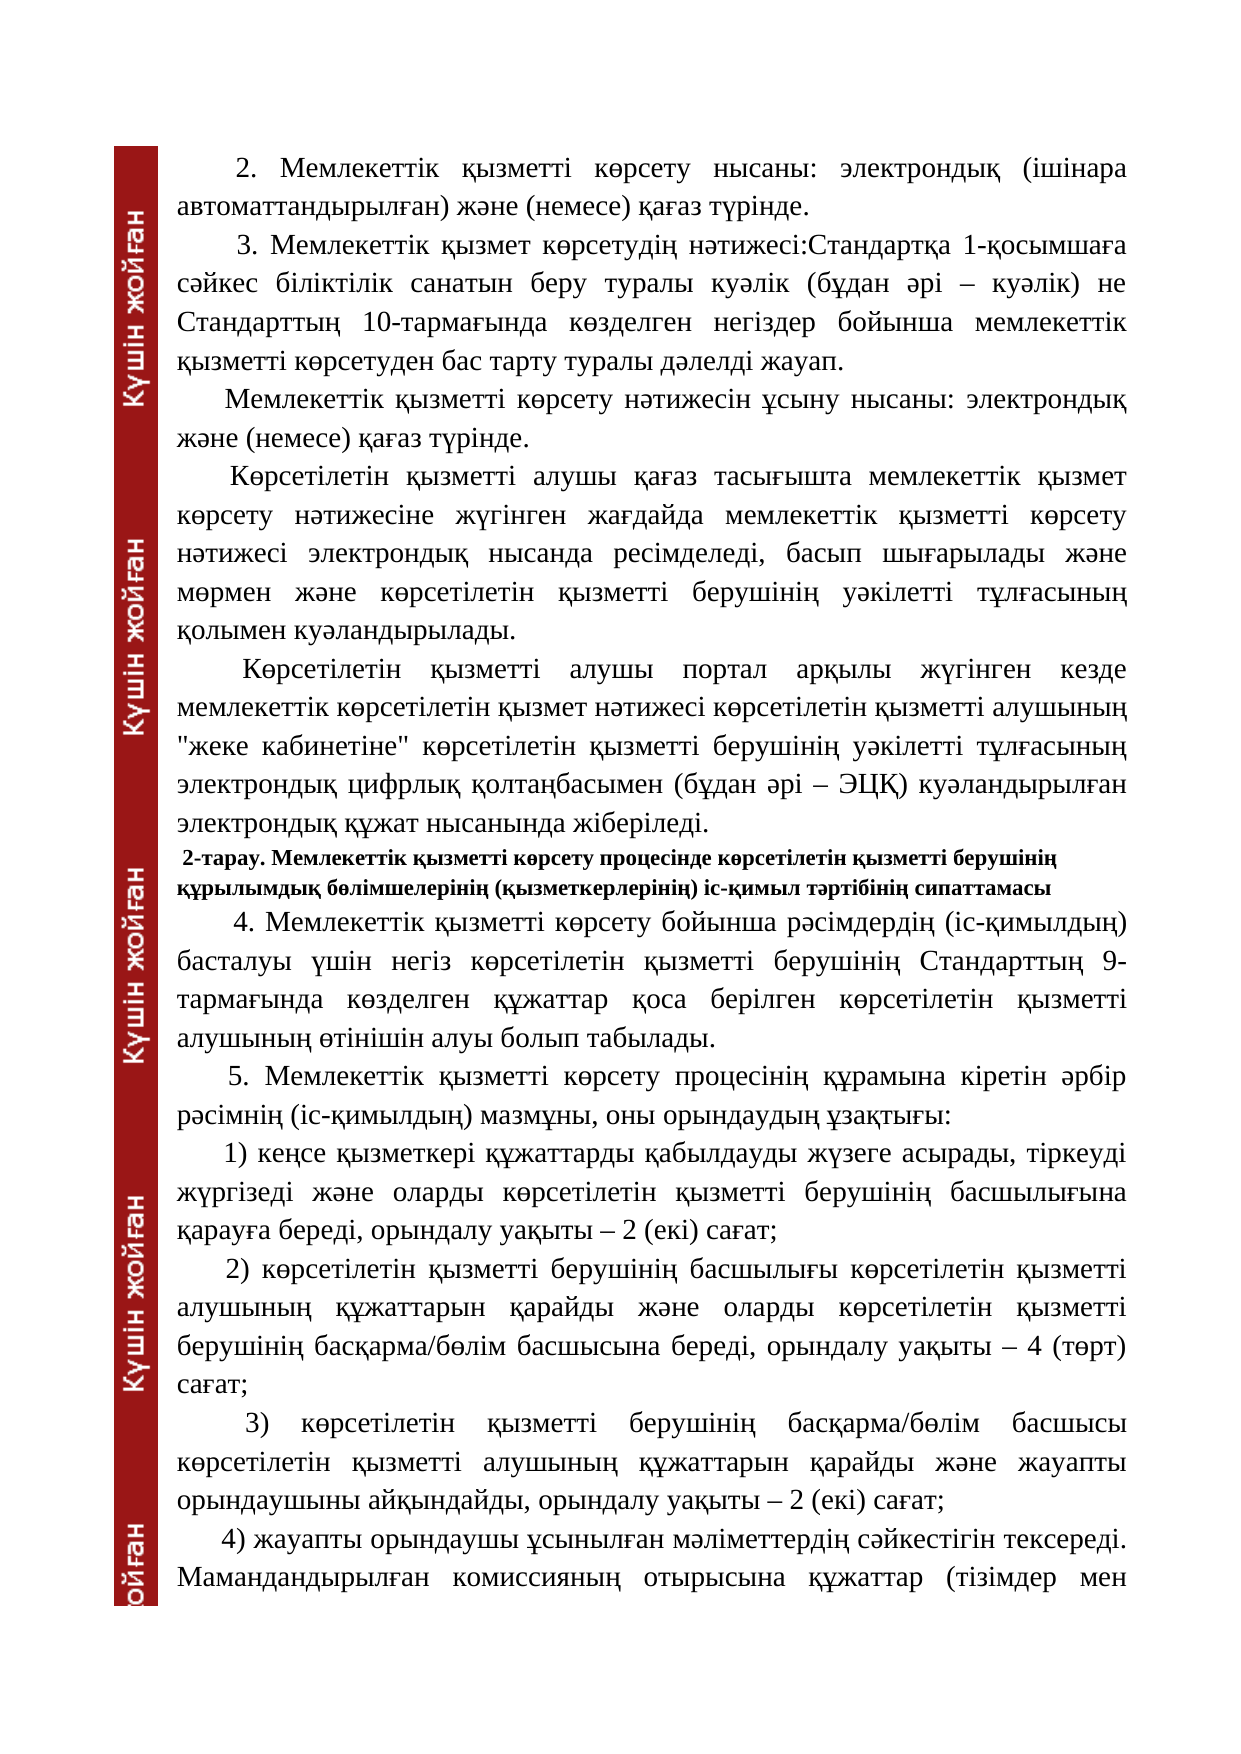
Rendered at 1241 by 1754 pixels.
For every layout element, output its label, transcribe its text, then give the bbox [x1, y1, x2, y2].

picture [114, 376, 158, 381]
picture [114, 1400, 158, 1405]
picture [114, 453, 158, 458]
text 2. Мемлекеттік қызметті көрсету нысаны: электрондық (ішінара автоматтандырылған) және (немесе) қағаз түрінде. [112, 150, 1128, 222]
text Көрсетілетін қызметті алушы портал арқылы жүгінген кезде мемлекеттік көрсетілетін қызмет нәтижесі көрсетілетін қызметті алушының "жеке кабинетіне" көрсетілетін қызметті берушінің уәкілетті тұлғасының электрондық цифрлық қолтаңбасымен (бұдан әрі – ЭЦҚ) куәландырылған электрондық құжат нысанында жіберіледі. [112, 651, 1128, 839]
picture [114, 1130, 158, 1135]
text Мемлекеттік қызметті көрсету нәтижесін ұсыну нысаны: электрондық және (немесе) қағаз түрінде. [112, 381, 1128, 453]
picture [114, 646, 158, 651]
picture [114, 900, 158, 904]
text Көрсетілетін қызметті алушы қағаз тасығышта мемлекеттік қызмет көрсету нәтижесіне жүгінген жағдайда мемлекеттік қызметті көрсету нәтижесі электрондық нысанда ресімделеді, басып шығарылады және мөрмен және көрсетілетін қызметті берушінің уәкілетті тұлғасының қолымен куәландырылады. [112, 458, 1128, 646]
text 3) көрсетілетін қызметті берушінің басқарма/бөлім басшысы көрсетілетін қызметті алушының құжаттарын қарайды және жауапты орындаушыны айқындайды, орындалу уақыты – 2 (екі) сағат; [112, 1405, 1128, 1516]
text 1) кеңсе қызметкері құжаттарды қабылдауды жүзеге асырады, тіркеуді жүргізеді және оларды көрсетілетін қызметті берушінің басшылығына қарауға береді, орындалу уақыты – 2 (екі) сағат; [112, 1135, 1128, 1246]
text 4. Мемлекеттік қызметті көрсету бойынша рәсімдердің (іс-қимылдың) басталуы үшін негіз көрсетілетін қызметті берушінің Стандарттың 9-тармағында көзделген құжаттар қоса берілген көрсетілетін қызметті алушының өтінішін алуы болып табылады. [112, 904, 1128, 1053]
text 5. Мемлекеттік қызметті көрсету процесiнiң құрамына кiретiн әрбiр рәсiмнiң (iс-қимылдың) мазмұны, оны орындаудың ұзақтығы: [112, 1058, 1128, 1130]
picture [114, 1246, 158, 1251]
picture [114, 839, 158, 844]
picture [114, 222, 158, 227]
picture [114, 1053, 158, 1058]
text 3. Мемлекеттік қызмет көрсетудің нәтижесі:Стандартқа 1-қосымшаға сәйкес біліктілік санатын беру туралы куәлік (бұдан әрі – куәлік) не Стандарттың 10-тармағында көзделген негіздер бойынша мемлекеттік қызметті көрсетуден бас тарту туралы дәлелді жауап. [112, 227, 1128, 376]
picture [114, 1593, 158, 1606]
picture [114, 146, 158, 150]
picture [114, 1516, 158, 1521]
text 2) көрсетілетін қызметті берушінің басшылығы көрсетілетін қызметті алушының құжаттарын қарайды және оларды көрсетілетін қызметті берушінің басқарма/бөлім басшысына береді, орындалу уақыты – 4 (төрт) сағат; [112, 1251, 1128, 1400]
text 2-тарау. Мемлекеттік қызметті көрсету процесінде көрсетілетін қызметті берушінің құрылымдық бөлімшелерінің (қызметкерлерінің) іс-қимыл тәртібінің сипаттамасы [112, 844, 1128, 900]
